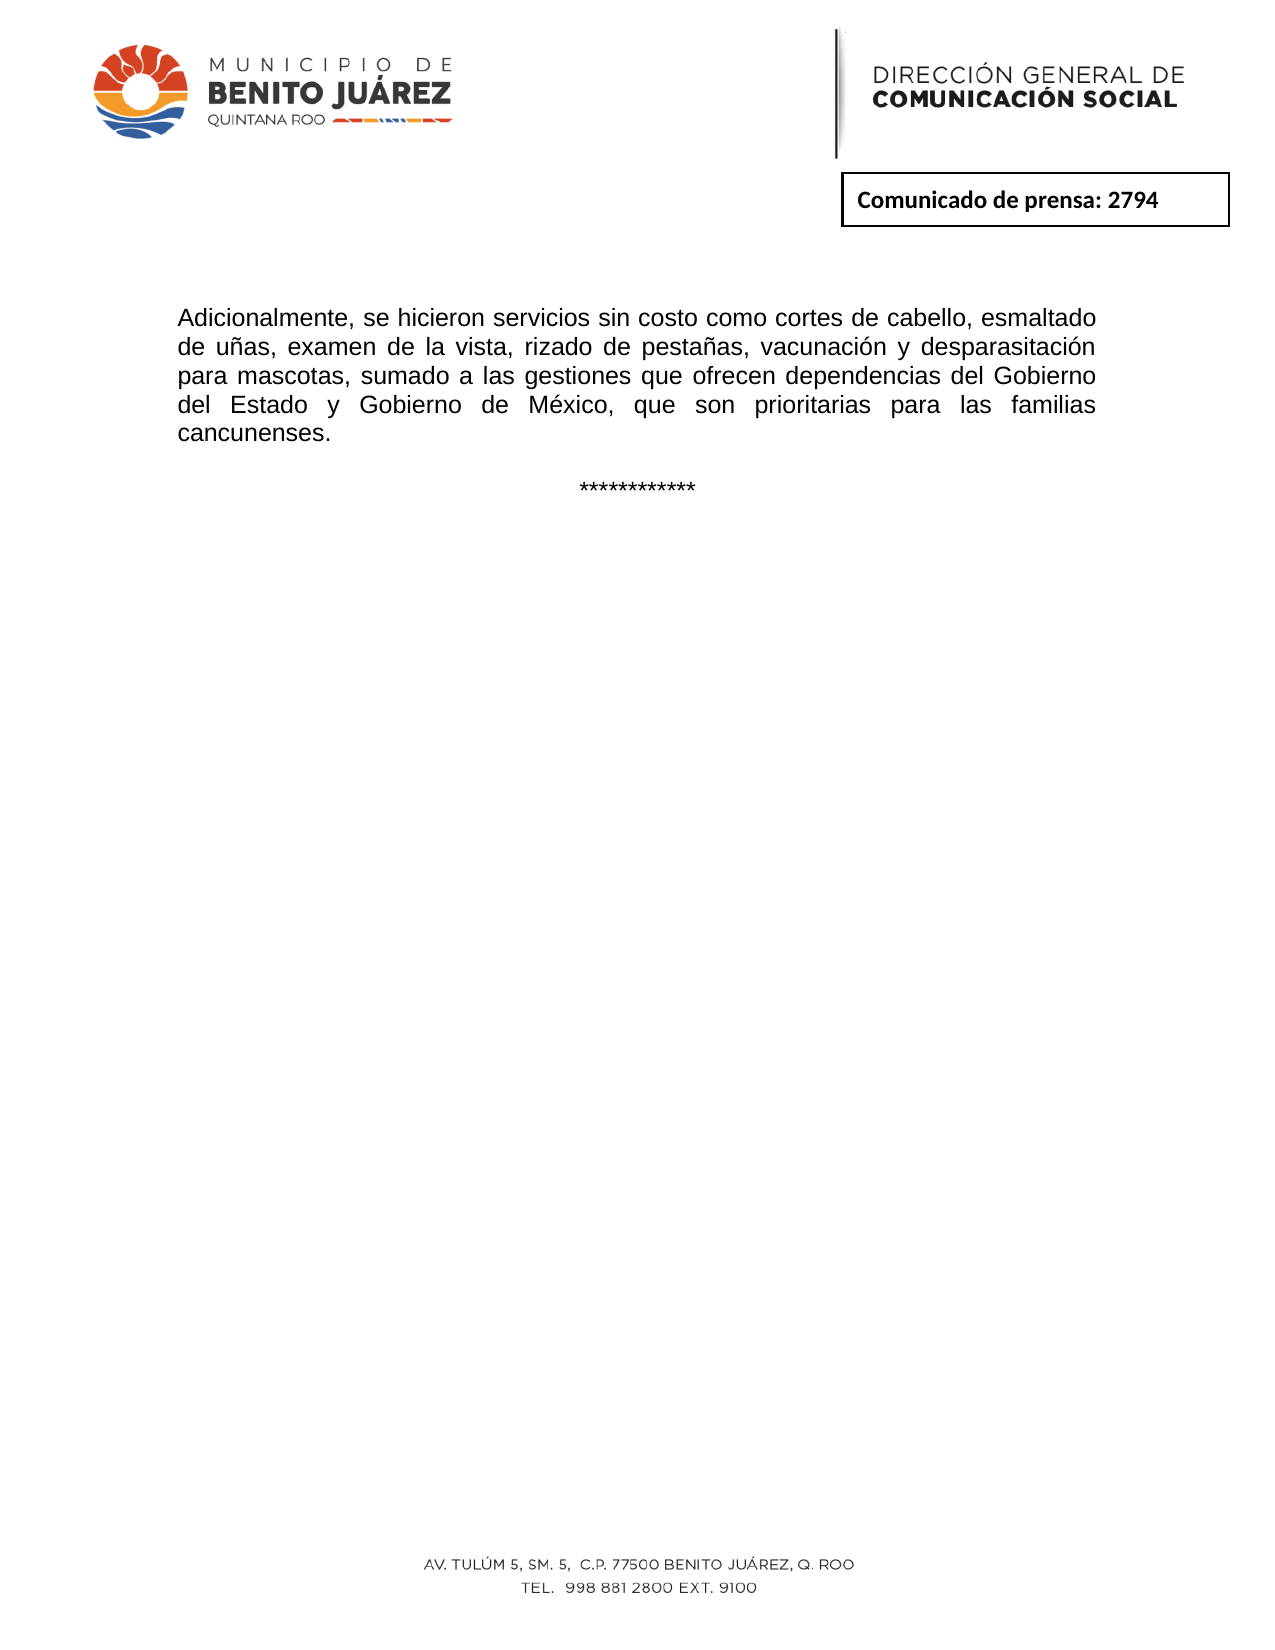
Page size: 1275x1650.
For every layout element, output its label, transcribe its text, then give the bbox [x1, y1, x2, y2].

picture [1, 0, 1275, 170]
text ************ [177, 476, 1098, 504]
picture [1, 1540, 1275, 1624]
text Adicionalmente, se hicieron servicios sin costo como cortes de cabello, esmaltado de uñas, examen de la vista, rizado de pestañas, vacunación y desparasitación para mascotas, sumado a las gestiones que ofrecen dependencias del Gobierno del Estado y Gobierno de México, que son prioritarias para las familias cancunenses. [177, 303, 1098, 447]
